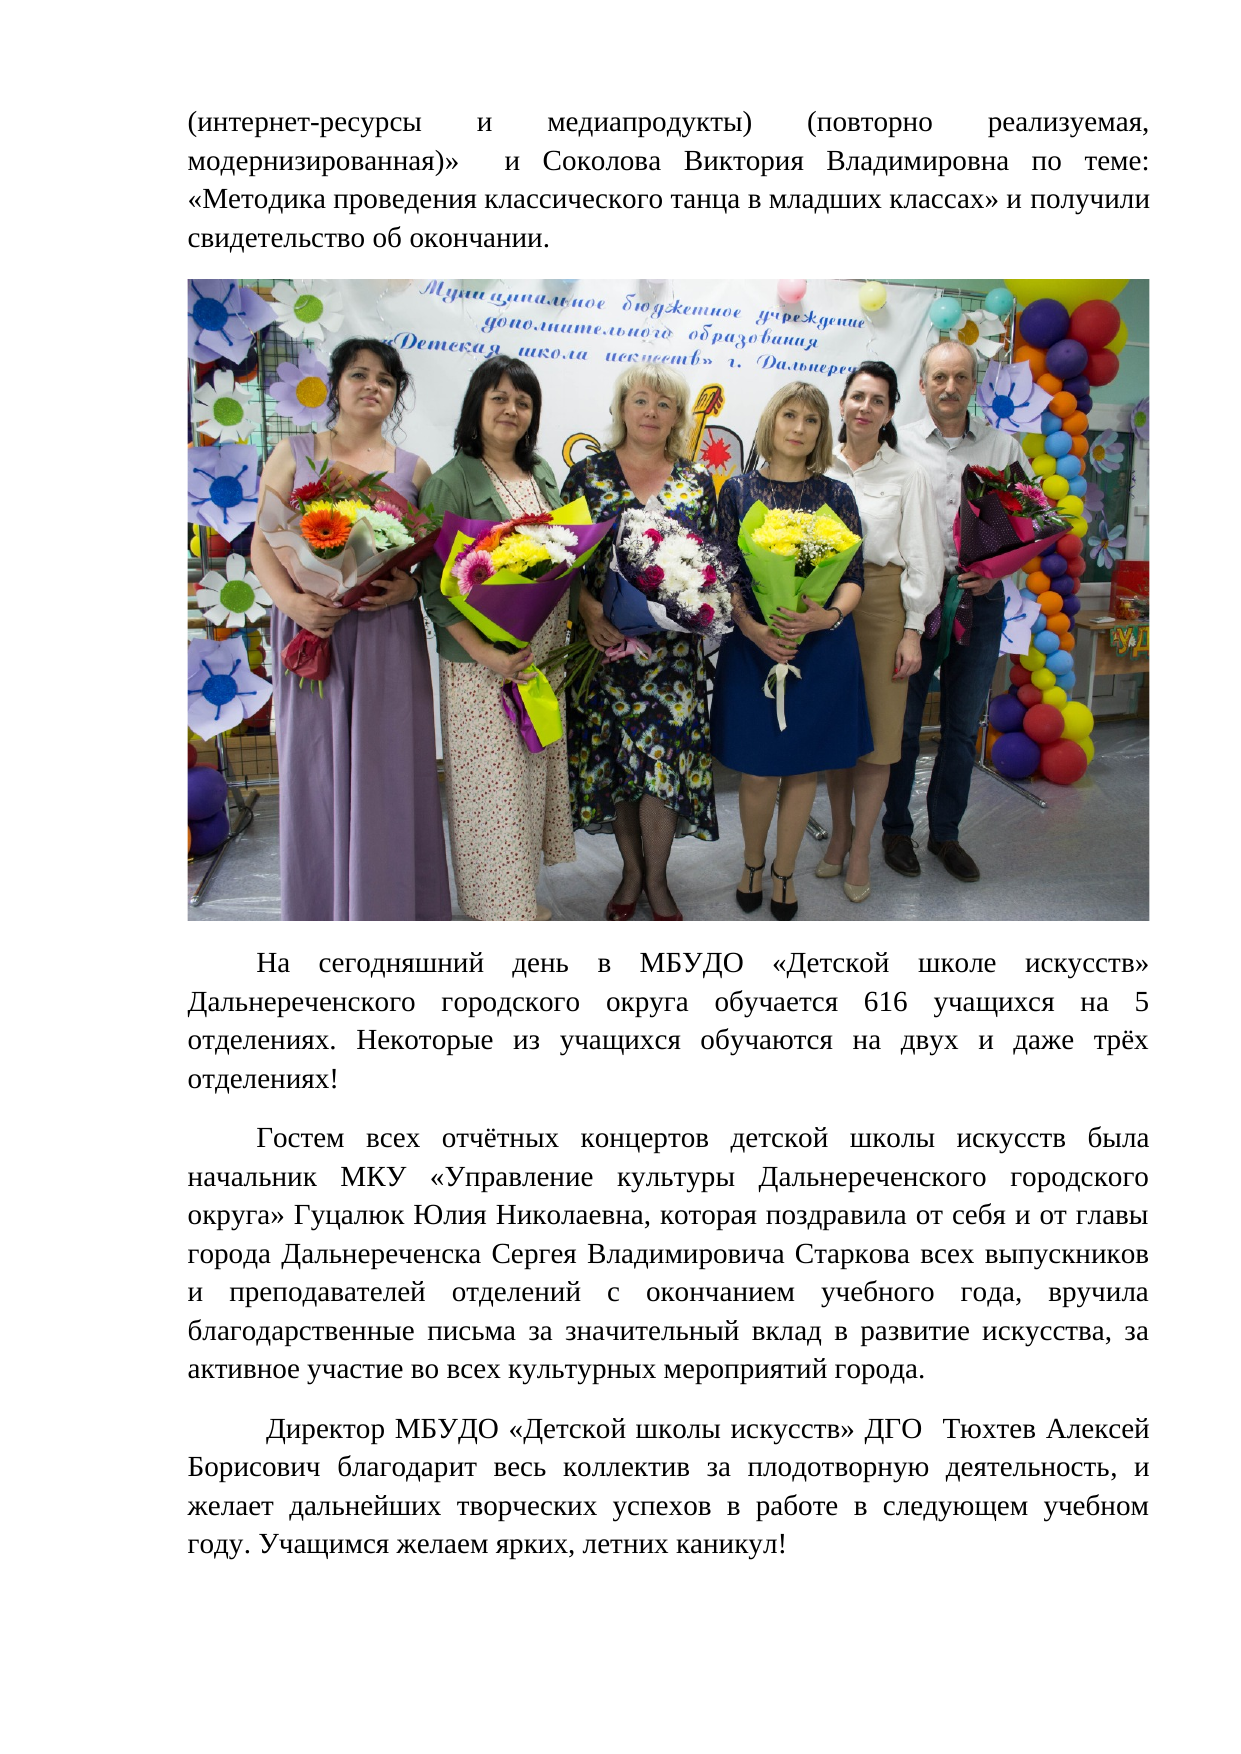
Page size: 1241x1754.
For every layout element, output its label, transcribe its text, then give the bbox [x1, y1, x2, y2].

text Гостем всех отчётных концертов детской школы искусств была начальник МКУ «Управление культуры Дальнереченского городского округа» Гуцалюк Юлия Николаевна, которая поздравила от себя и от главы города Дальнереченска Сергея Владимировича Старкова всех выпускников и преподавателей отделений с окончанием учебного года, вручила благодарственные письма за значительный вклад в развитие искусства, за активное участие во всех культурных мероприятий города. [187, 1120, 1150, 1385]
picture [187, 279, 1150, 921]
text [187, 104, 1150, 253]
text На сегодняшний день в МБУДО «Детской школе искусств» Дальнереченского городского округа обучается 616 учащихся на 5 отделениях. Некоторые из учащихся обучаются на двух и даже трёх отделениях! [187, 945, 1150, 1094]
text Директор МБУДО «Детской школы искусств» ДГО Тюхтев Алексей Борисович благодарит весь коллектив за плодотворную деятельность, и желает дальнейших творческих успехов в работе в следующем учебном году. Учащимся желаем ярких, летних каникул! [187, 1411, 1150, 1560]
